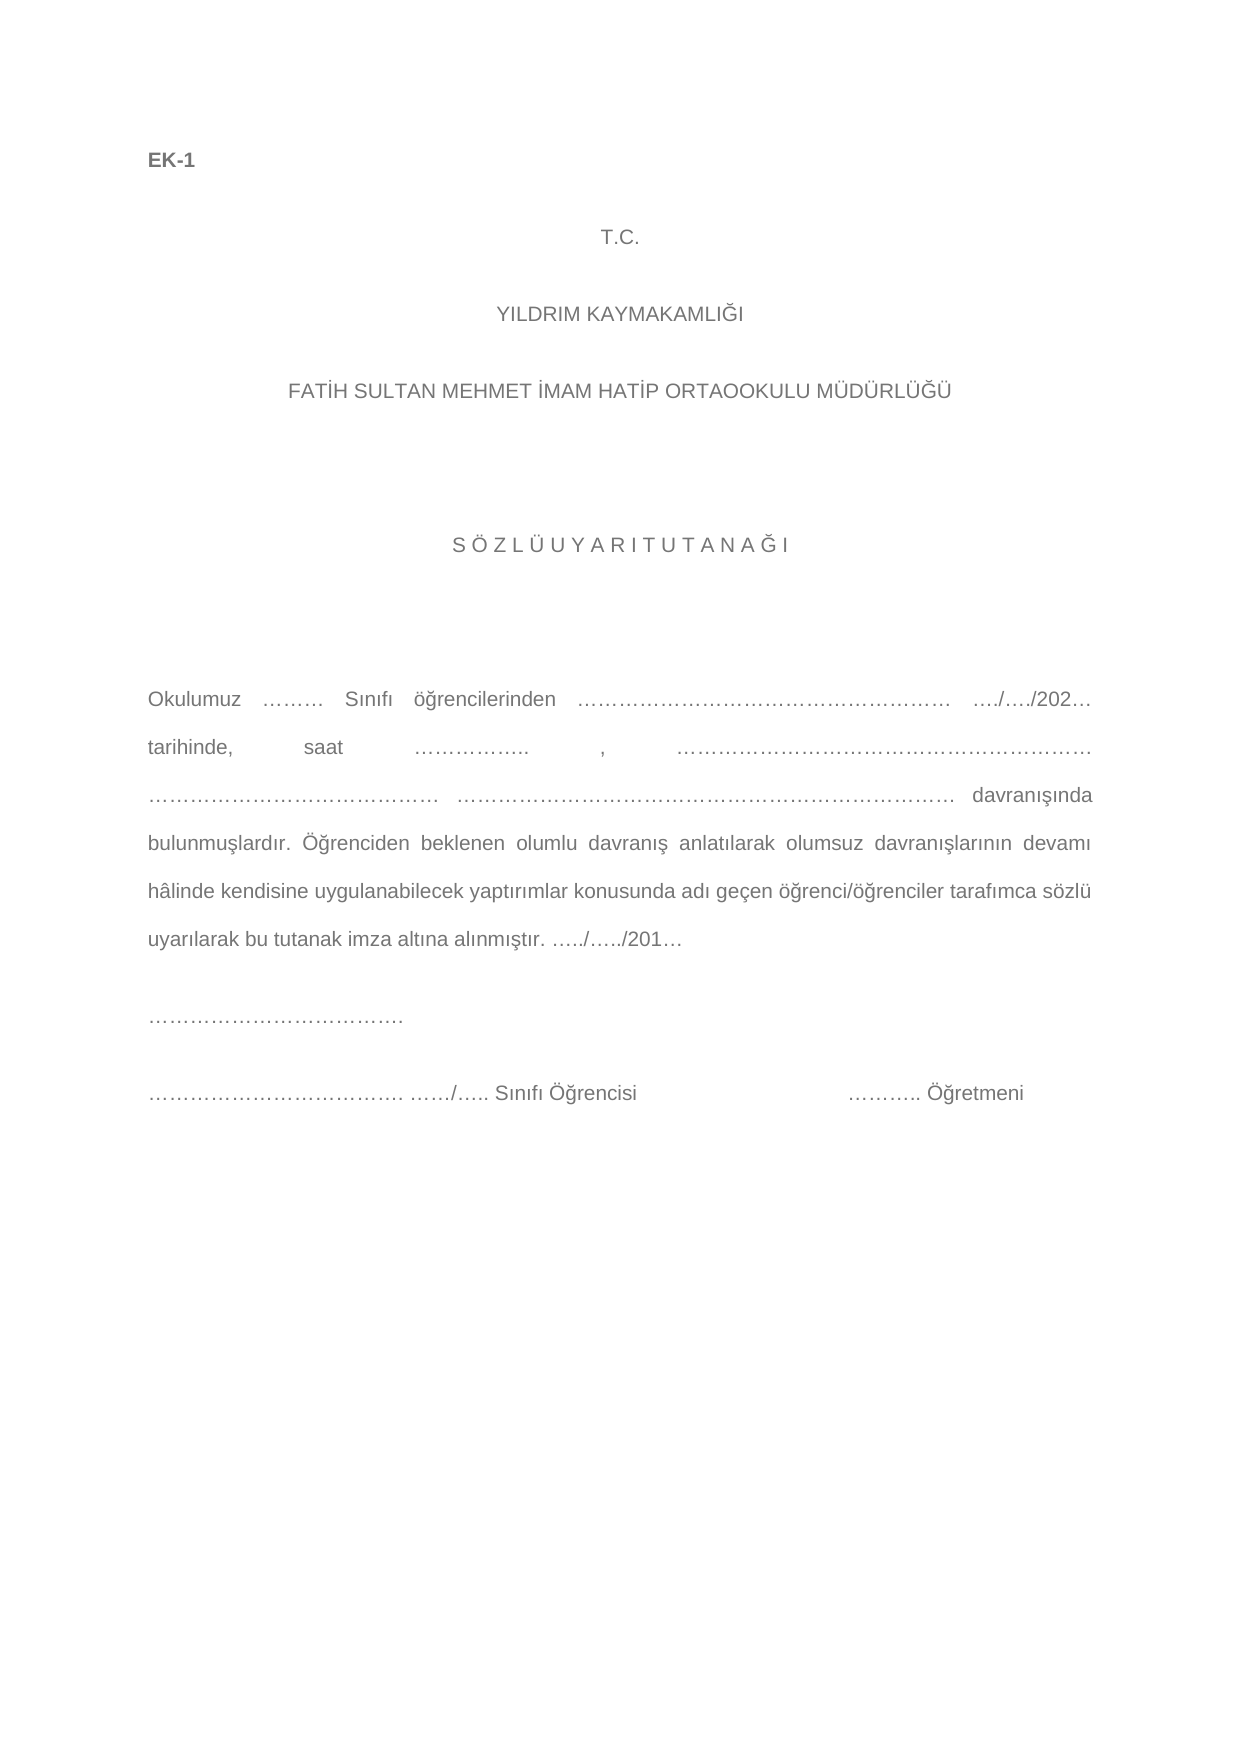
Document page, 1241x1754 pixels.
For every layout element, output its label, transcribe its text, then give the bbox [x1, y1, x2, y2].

text T.C. [148, 225, 1093, 249]
text ………………………………. [148, 1004, 1093, 1028]
text EK-1 [148, 148, 1093, 172]
text YILDRIM KAYMAKAMLIĞI [148, 302, 1093, 326]
text ………………………………. ……/….. Sınıfı Öğrencisi ……….. Öğretmeni [148, 1081, 1093, 1105]
text FATİH SULTAN MEHMET İMAM HATİP ORTAOOKULU MÜDÜRLÜĞÜ [148, 379, 1093, 403]
text S Ö Z L Ü U Y A R I T U T A N A Ğ I [148, 533, 1093, 557]
text Okulumuz ……… Sınıfı öğrencilerinden ……………………………………………… …./…./202… tarihinde, saat …………….. , …………………………………………………… …………………………………… ……………………………………………………………… davranışında bulunmuşlardır. Öğrenciden beklenen olumlu davranış anlatılarak olumsuz davranışlarının devamı hâlinde kendisine uygulanabilecek yaptırımlar konusunda adı geçen öğrenci/öğrenciler tarafımca sözlü uyarılarak bu tutanak imza altına alınmıştır. …../…../201… [148, 687, 1093, 951]
